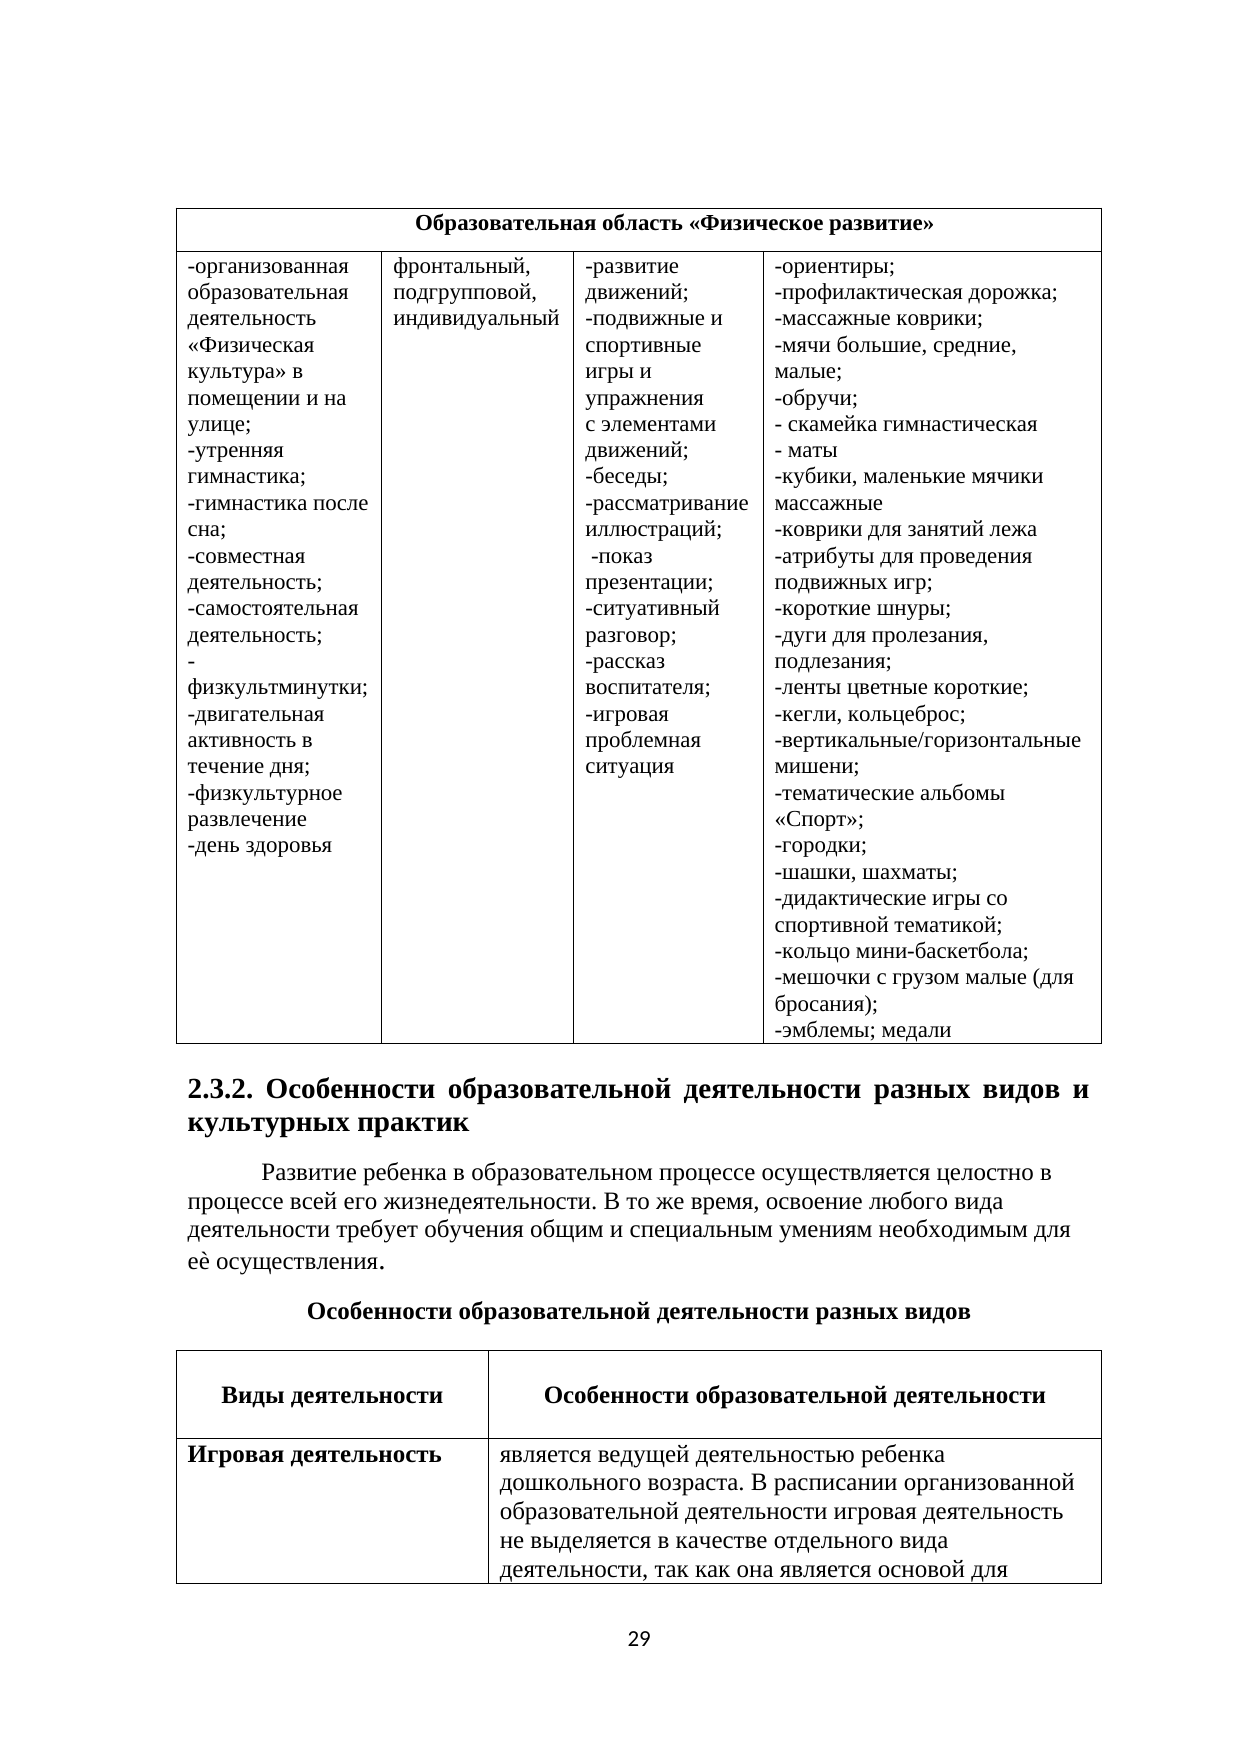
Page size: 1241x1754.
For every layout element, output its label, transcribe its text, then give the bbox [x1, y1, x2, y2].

table_header Виды деятельности [177, 1351, 488, 1438]
text 2.3.2. Особенности образовательной деятельности разных видов и культурных практик [187, 1072, 1090, 1137]
table_cell -ориентиры; -профилактическая дорожка; -массажные коврики; -мячи большие, средние, малые; -обручи; - скамейка гимнастическая - маты -кубики, маленькие мячики массажные -коврики для занятий лежа -атрибуты для проведения подвижных игр; -короткие шнуры; -дуги для пролезания, подлезания; -ленты цветные короткие; -кегли, кольцеброс; -вертикальные/горизонтальные мишени; -тематические альбомы «Спорт»; -городки; -шашки, шахматы; -дидактические игры со спортивной тематикой; -кольцо мини-баскетбола; -мешочки с грузом малые (для бросания); -эмблемы; медали [764, 252, 1101, 1042]
table_cell Игровая деятельность [177, 1439, 488, 1582]
text Особенности образовательной деятельности разных видов [187, 1296, 1090, 1325]
table_cell фронтальный, подгрупповой, индивидуальный [382, 252, 573, 1042]
text Развитие ребенка в образовательном процессе осуществляется целостно в процессе всей его жизнедеятельности. В то же время, освоение любого вида деятельности требует обучения общим и специальным умениям необходимым для еѐ осуществления. [187, 1158, 1088, 1276]
table_header Особенности образовательной деятельности [489, 1351, 1101, 1438]
table_cell -организованная образовательная деятельность «Физическая культура» в помещении и на улице; -утренняя гимнастика; -гимнастика после сна; -совместная деятельность; -самостоятельная деятельность; -физкультминутки; -двигательная активность в течение дня; -физкультурное развлечение -день здоровья [177, 252, 381, 1042]
table_header Образовательная область «Физическое развитие» [177, 209, 1101, 251]
table_cell -развитие движений; -подвижные и спортивные игры и упражнения с элементами движений; -беседы; -рассматривание иллюстраций; -показ презентации; -ситуативный разговор; -рассказ воспитателя; -игровая проблемная ситуация [574, 252, 763, 1042]
